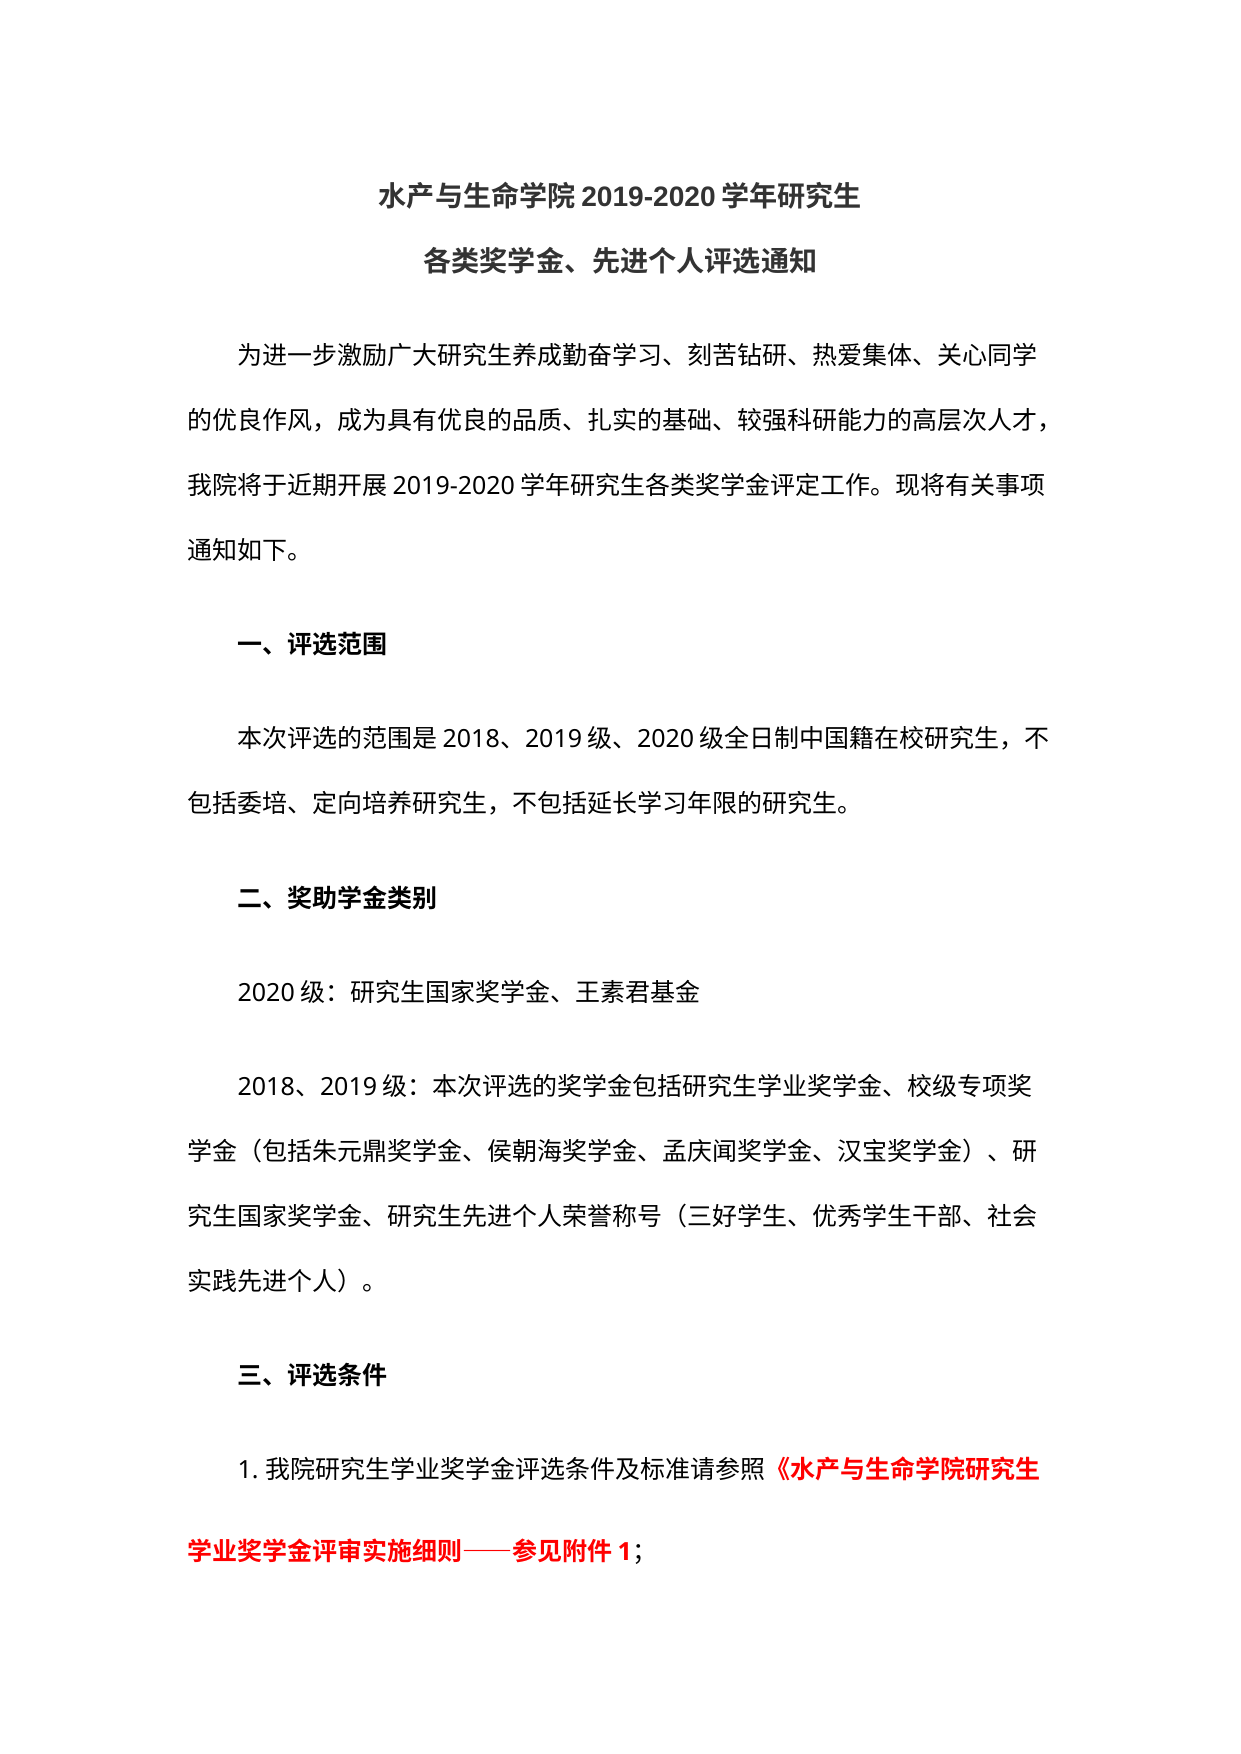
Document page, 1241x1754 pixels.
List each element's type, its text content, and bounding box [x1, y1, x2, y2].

text 2018、2019级：本次评选的奖学金包括研究生学业奖学金、校级专项奖学金（包括朱元鼎奖学金、侯朝海奖学金、孟庆闻奖学金、汉宝奖学金）、研究生国家奖学金、研究生先进个人荣誉称号（三好学生、优秀学生干部、社会实践先进个人）。 [187, 1052, 1053, 1312]
text 一、评选范围 [187, 610, 1053, 675]
text 1. 我院研究生学业奖学金评选条件及标准请参照《水产与生命学院研究生学业奖学金评审实施细则——参见附件1； [187, 1435, 1053, 1582]
text 各类奖学金、先进个人评选通知 [187, 227, 1053, 292]
text 为进一步激励广大研究生养成勤奋学习、刻苦钻研、热爱集体、关心同学的优良作风，成为具有优良的品质、扎实的基础、较强科研能力的高层次人才，我院将于近期开展2019-2020学年研究生各类奖学金评定工作。现将有关事项通知如下。 [187, 321, 1053, 581]
text 三、评选条件 [187, 1341, 1053, 1406]
text 二、奖助学金类别 [187, 864, 1053, 929]
text 本次评选的范围是2018、2019级、2020级全日制中国籍在校研究生，不包括委培、定向培养研究生，不包括延长学习年限的研究生。 [187, 704, 1053, 834]
text 2020级：研究生国家奖学金、王素君基金 [187, 958, 1053, 1023]
text 水产与生命学院2019-2020学年研究生 [187, 162, 1053, 227]
